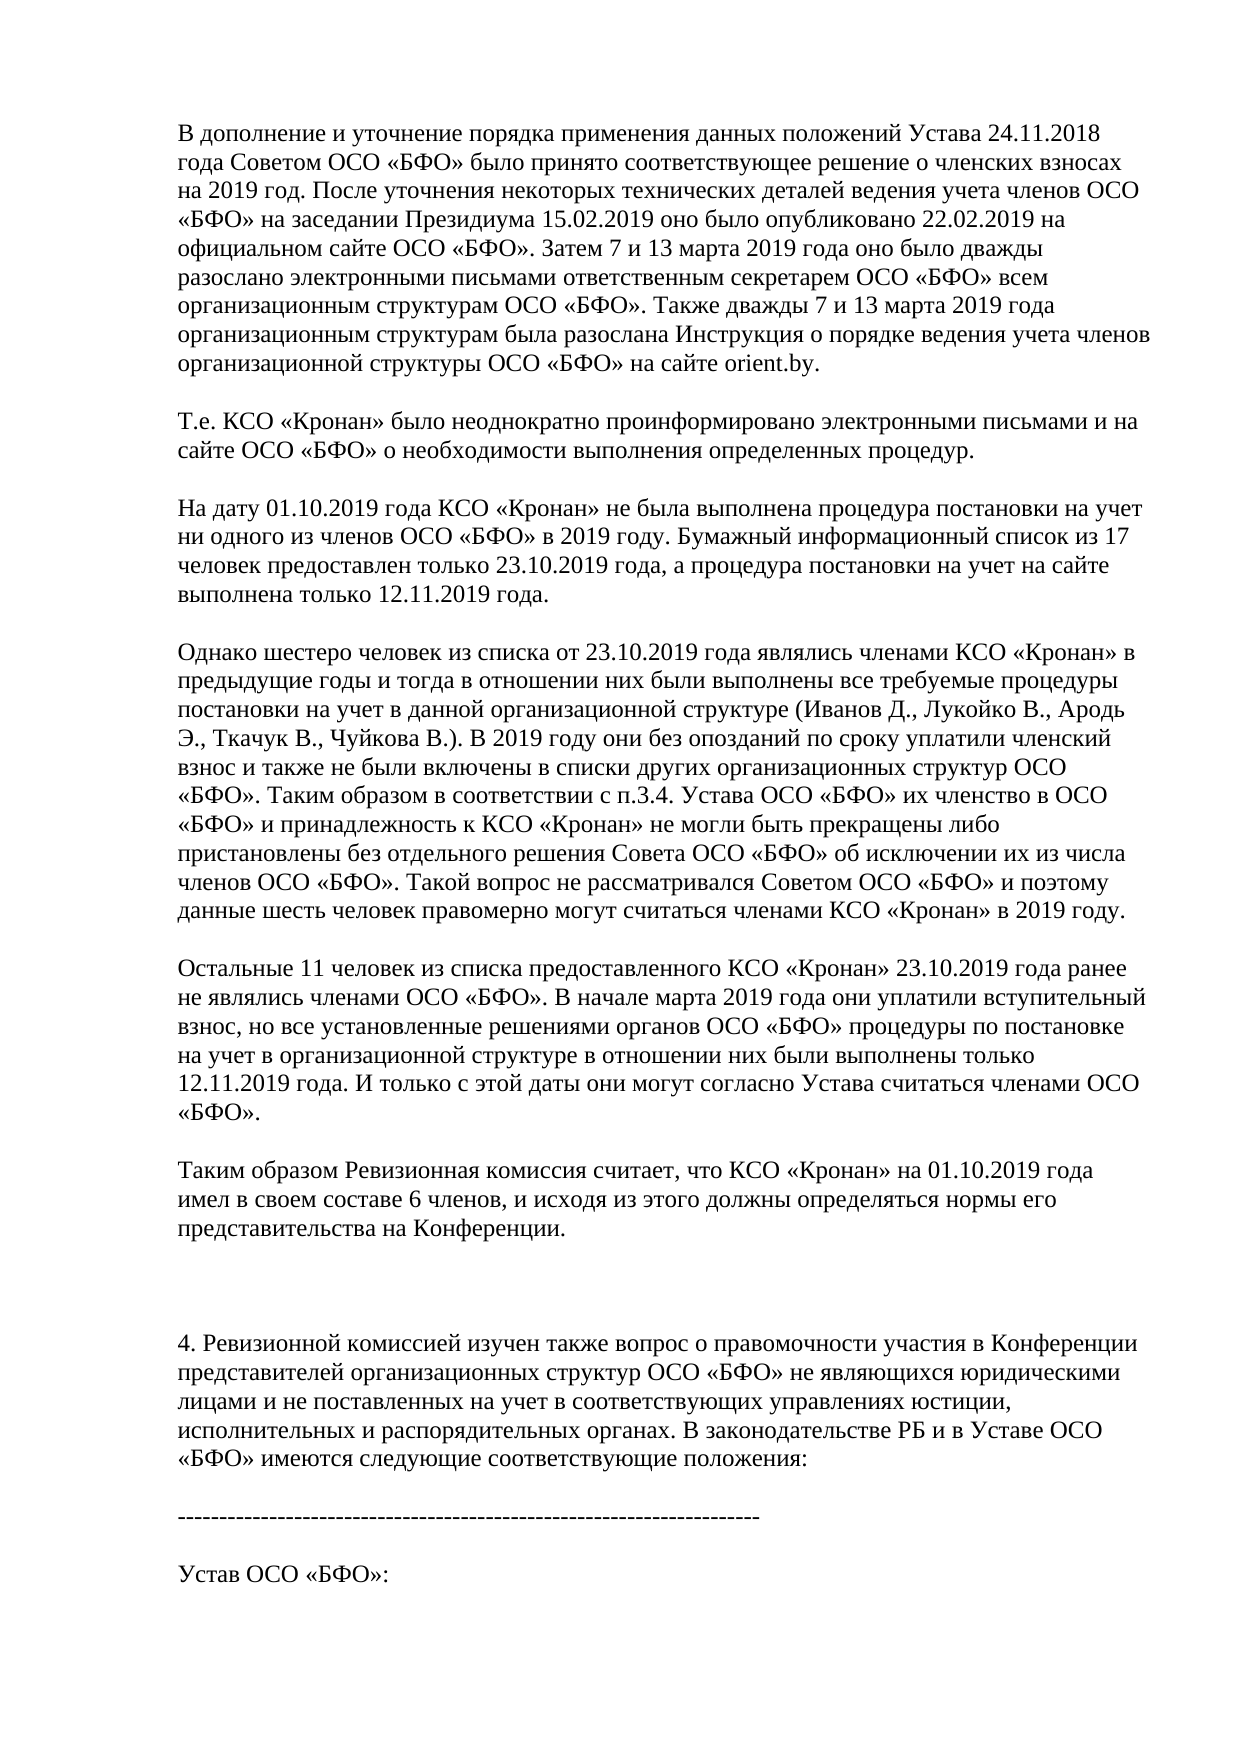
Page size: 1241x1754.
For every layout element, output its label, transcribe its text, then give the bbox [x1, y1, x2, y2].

text Таким образом Ревизионная комиссия считает, что КСО «Кронан» на 01.10.2019 года имел в своем составе 6 членов, и исходя из этого должны определяться нормы его представительства на Конференции. [177, 1155, 1152, 1241]
text Остальные 11 человек из списка предоставленного КСО «Кронан» 23.10.2019 года ранее не являлись членами ОСО «БФО». В начале марта 2019 года они уплатили вступительный взнос, но все установленные решениями органов ОСО «БФО» процедуры по постановке на учет в организационной структуре в отношении них были выполнены только 12.11.2019 года. И только с этой даты они могут согласно Устава считаться членами ОСО «БФО». [177, 953, 1152, 1126]
text 4. Ревизионной комиссией изучен также вопрос о правомочности участия в Конференции представителей организационных структур ОСО «БФО» не являющихся юридическими лицами и не поставленных на учет в соответствующих управлениях юстиции, исполнительных и распорядительных органах. В законодательстве РБ и в Уставе ОСО «БФО» имеются следующие соответствующие положения: [177, 1328, 1152, 1472]
text В дополнение и уточнение порядка применения данных положений Устава 24.11.2018 года Советом ОСО «БФО» было принято соответствующее решение о членских взносах на 2019 год. После уточнения некоторых технических деталей ведения учета членов ОСО «БФО» на заседании Президиума 15.02.2019 оно было опубликовано 22.02.2019 на официальном сайте ОСО «БФО». Затем 7 и 13 марта 2019 года оно было дважды разослано электронными письмами ответственным секретарем ОСО «БФО» всем организационным структурам ОСО «БФО». Также дважды 7 и 13 марта 2019 года организационным структурам была разослана Инструкция о порядке ведения учета членов организационной структуры ОСО «БФО» на сайте orient.by. [177, 118, 1152, 377]
text Устав ОСО «БФО»: [177, 1559, 1152, 1588]
text Т.е. КСО «Кронан» было неоднократно проинформировано электронными письмами и на сайте ОСО «БФО» о необходимости выполнения определенных процедур. [177, 406, 1152, 463]
text На дату 01.10.2019 года КСО «Кронан» не была выполнена процедура постановки на учет ни одного из членов ОСО «БФО» в 2019 году. Бумажный информационный список из 17 человек предоставлен только 23.10.2019 года, а процедура постановки на учет на сайте выполнена только 12.11.2019 года. [177, 493, 1152, 608]
text ---------------------------------------------------------------------- [177, 1501, 1152, 1530]
text Однако шестеро человек из списка от 23.10.2019 года являлись членами КСО «Кронан» в предыдущие годы и тогда в отношении них были выполнены все требуемые процедуры постановки на учет в данной организационной структуре (Иванов Д., Лукойко В., Ародь Э., Ткачук В., Чуйкова В.). В 2019 году они без опозданий по сроку уплатили членский взнос и также не были включены в списки других организационных структур ОСО «БФО». Таким образом в соответствии с п.3.4. Устава ОСО «БФО» их членство в ОСО «БФО» и принадлежность к КСО «Кронан» не могли быть прекращены либо пристановлены без отдельного решения Совета ОСО «БФО» об исключении их из числа членов ОСО «БФО». Такой вопрос не рассматривался Советом ОСО «БФО» и поэтому данные шесть человек правомерно могут считаться членами КСО «Кронан» в 2019 году. [177, 637, 1152, 924]
